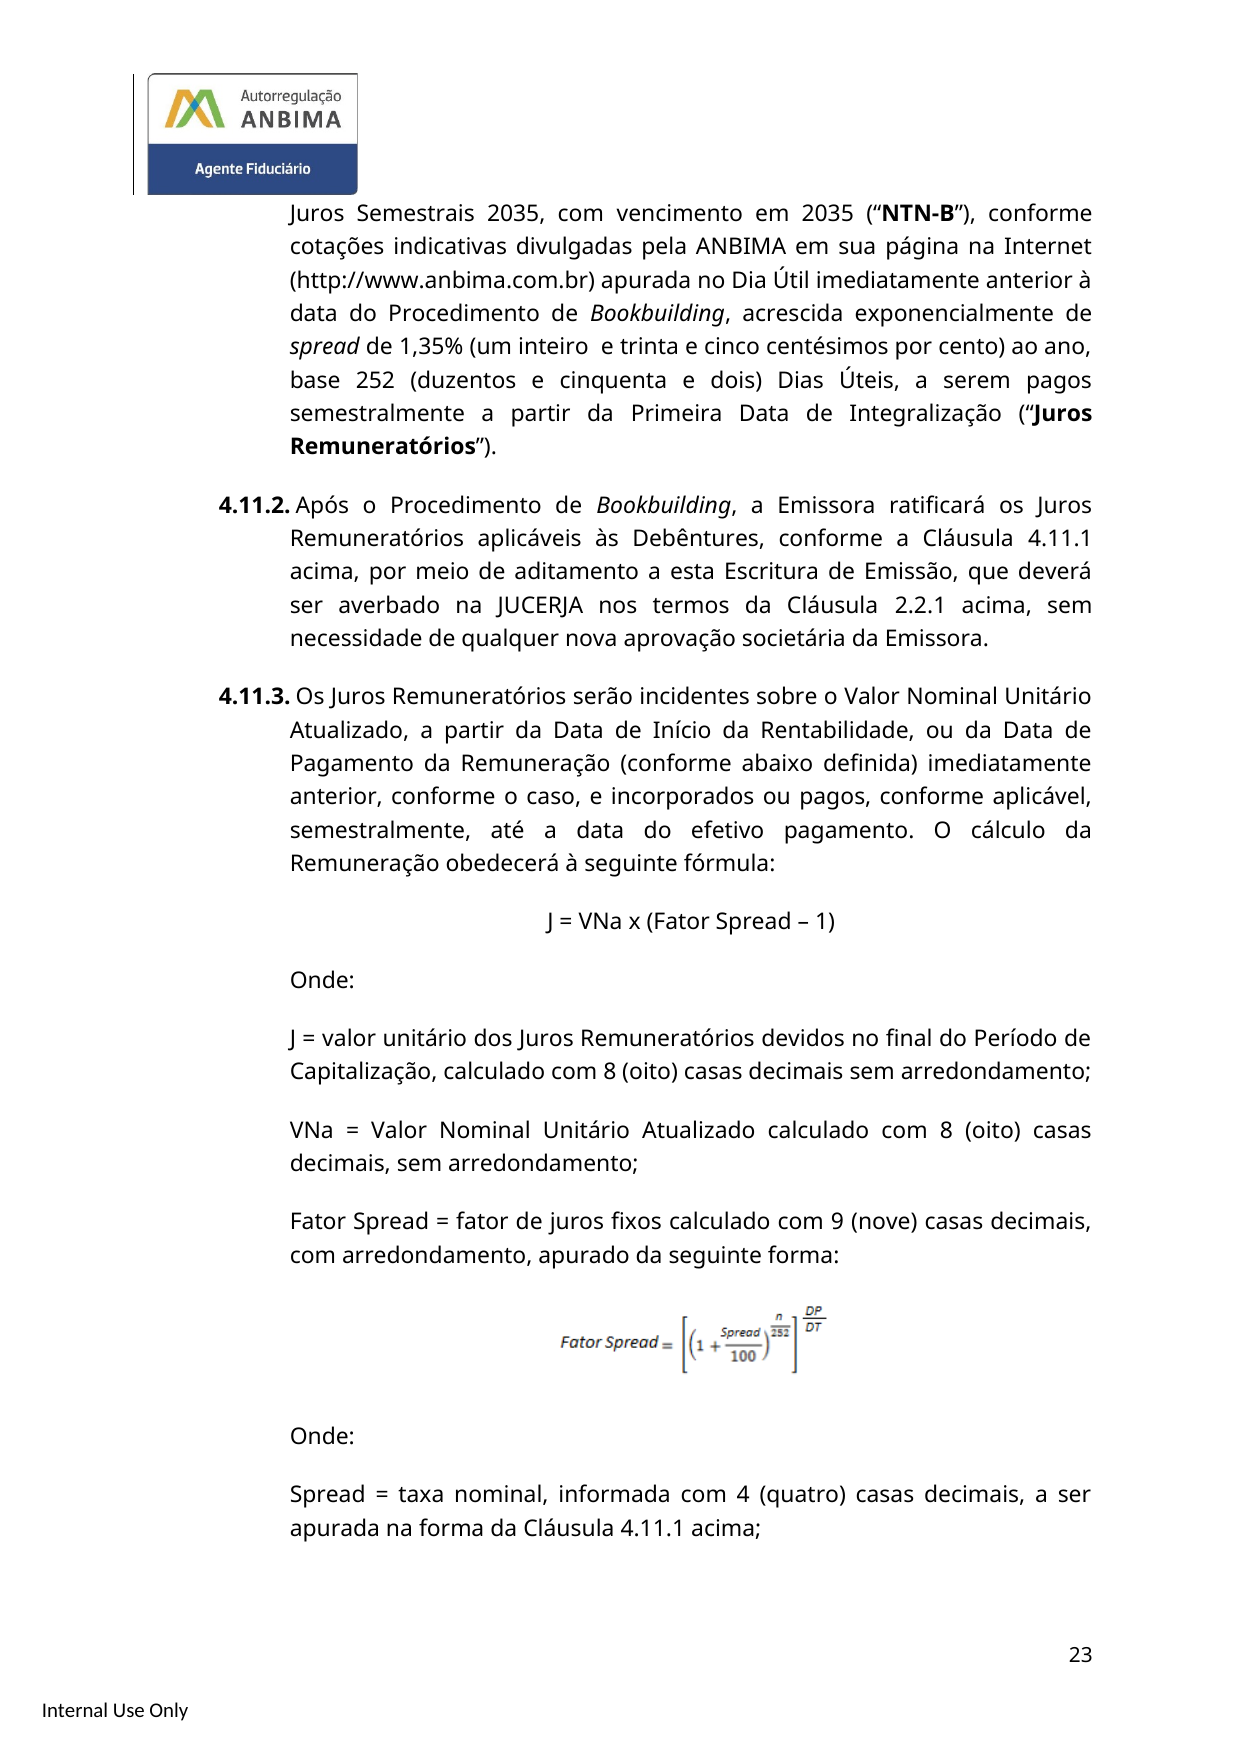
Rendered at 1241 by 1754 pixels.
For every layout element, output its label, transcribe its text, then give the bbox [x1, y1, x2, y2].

text Fator Spread = fator de juros fixos calculado com 9 (nove) casas decimais, com arredondamento, apurado da seguinte forma: [289, 1203, 1092, 1270]
text Após o Procedimento de Bookbuilding, a Emissora ratificará os Juros Remuneratórios aplicáveis às Debêntures, conforme a Cláusula 4.11.1 acima, por meio de aditamento a esta Escritura de Emissão, que deverá ser averbado na JUCERJA nos termos da Cláusula 2.2.1 acima, sem necessidade de qualquer nova aprovação societária da Emissora. [218, 487, 1092, 653]
text VNa = Valor Nominal Unitário Atualizado calculado com 8 (oito) casas decimais, sem arredondamento; [289, 1112, 1092, 1178]
text Onde: [289, 1418, 1092, 1451]
text Os Juros Remuneratórios serão incidentes sobre o Valor Nominal Unitário Atualizado, a partir da Data de Início da Rentabilidade, ou da Data de Pagamento da Remuneração (conforme abaixo definida) imediatamente anterior, conforme o caso, e incorporados ou pagos, conforme aplicável, semestralmente, até a data do efetivo pagamento. O cálculo da Remuneração obedecerá à seguinte fórmula: [218, 678, 1092, 878]
text Onde: [289, 962, 1092, 995]
text J = valor unitário dos Juros Remuneratórios devidos no final do Período de Capitalização, calculado com 8 (oito) casas decimais sem arredondamento; [289, 1020, 1092, 1087]
picture [147, 73, 358, 195]
picture [543, 1295, 839, 1393]
text Spread = taxa nominal, informada com 4 (quatro) casas decimais, a ser apurada na forma da Cláusula 4.11.1 acima; [289, 1476, 1092, 1543]
text J = VNa x (Fator Spread – 1) [289, 903, 1092, 937]
